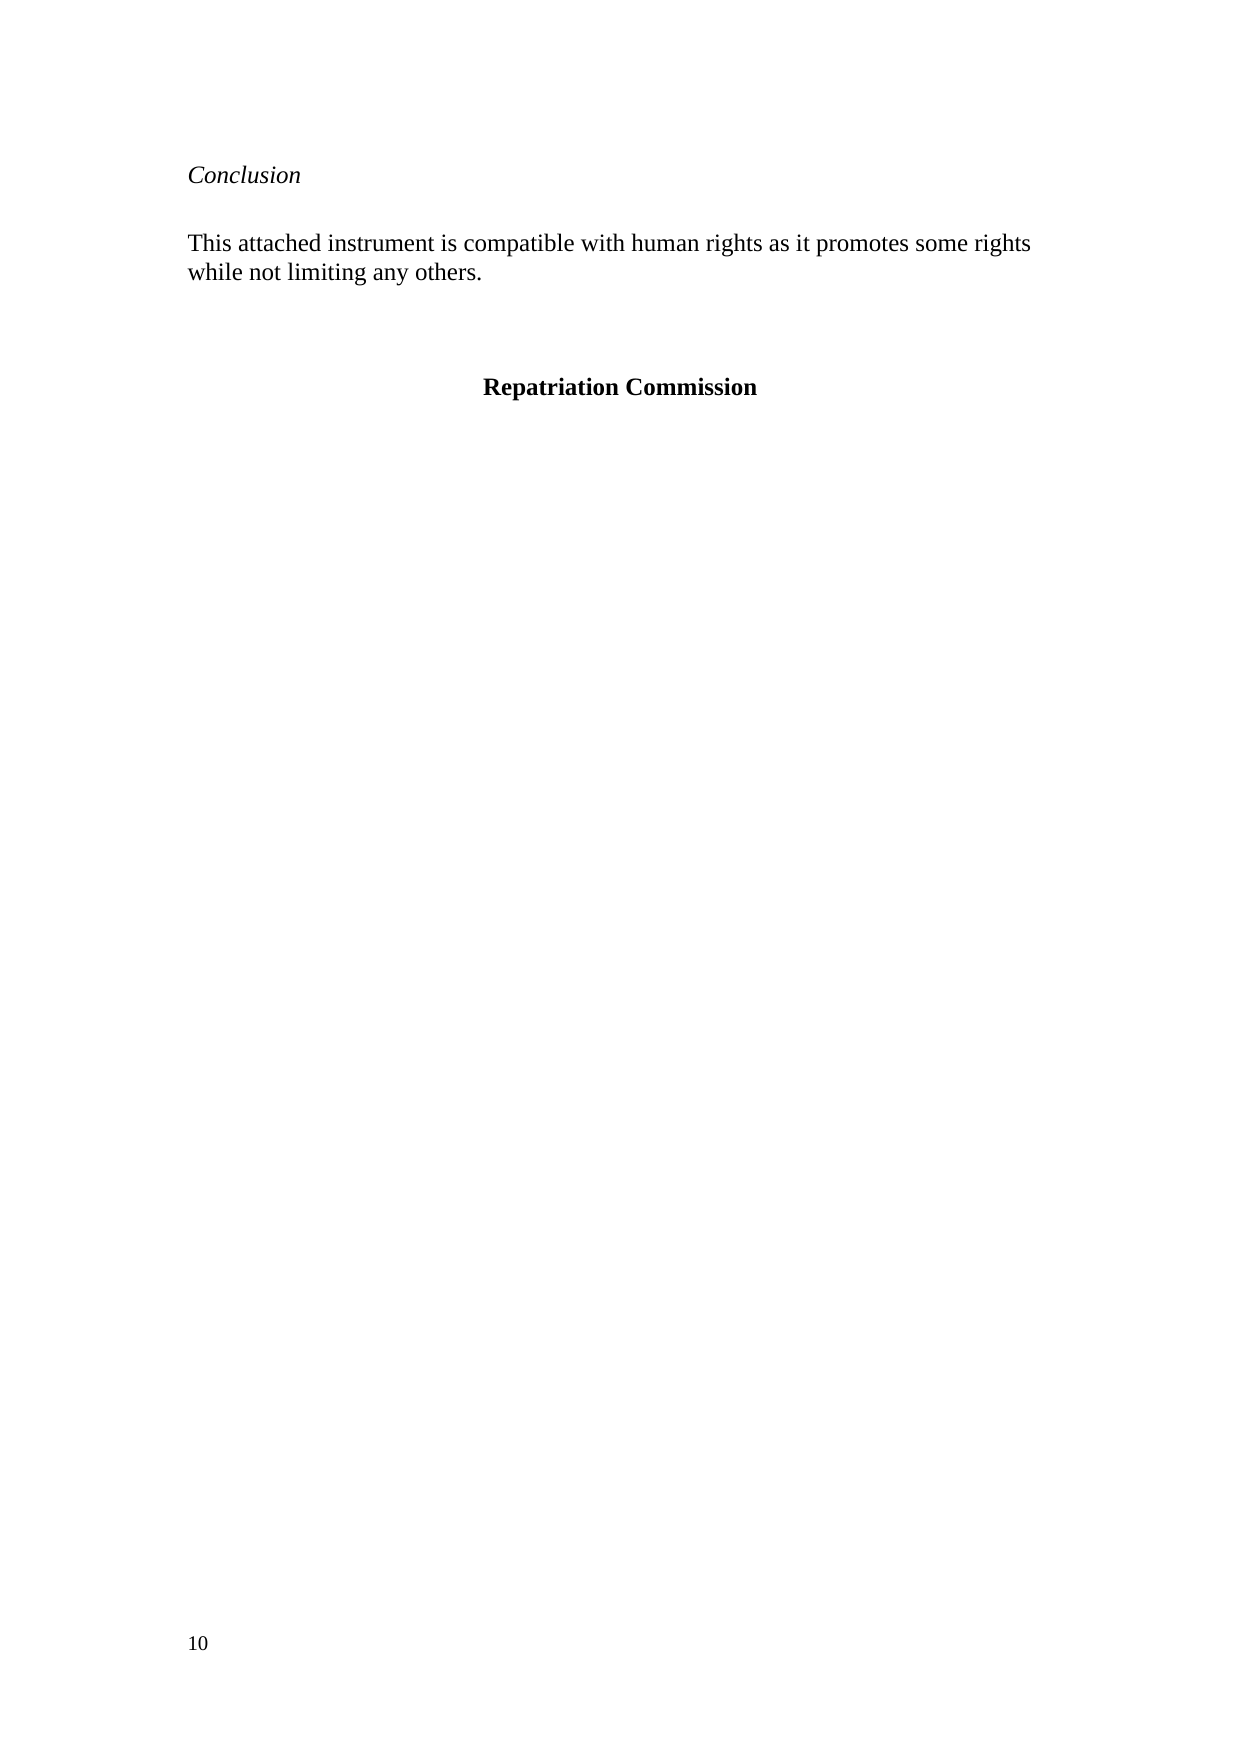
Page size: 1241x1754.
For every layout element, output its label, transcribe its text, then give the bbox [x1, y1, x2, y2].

text Conclusion [187, 160, 1053, 189]
text This attached instrument is compatible with human rights as it promotes some rights while not limiting any others. [187, 228, 1053, 286]
text Repatriation Commission [187, 372, 1053, 401]
